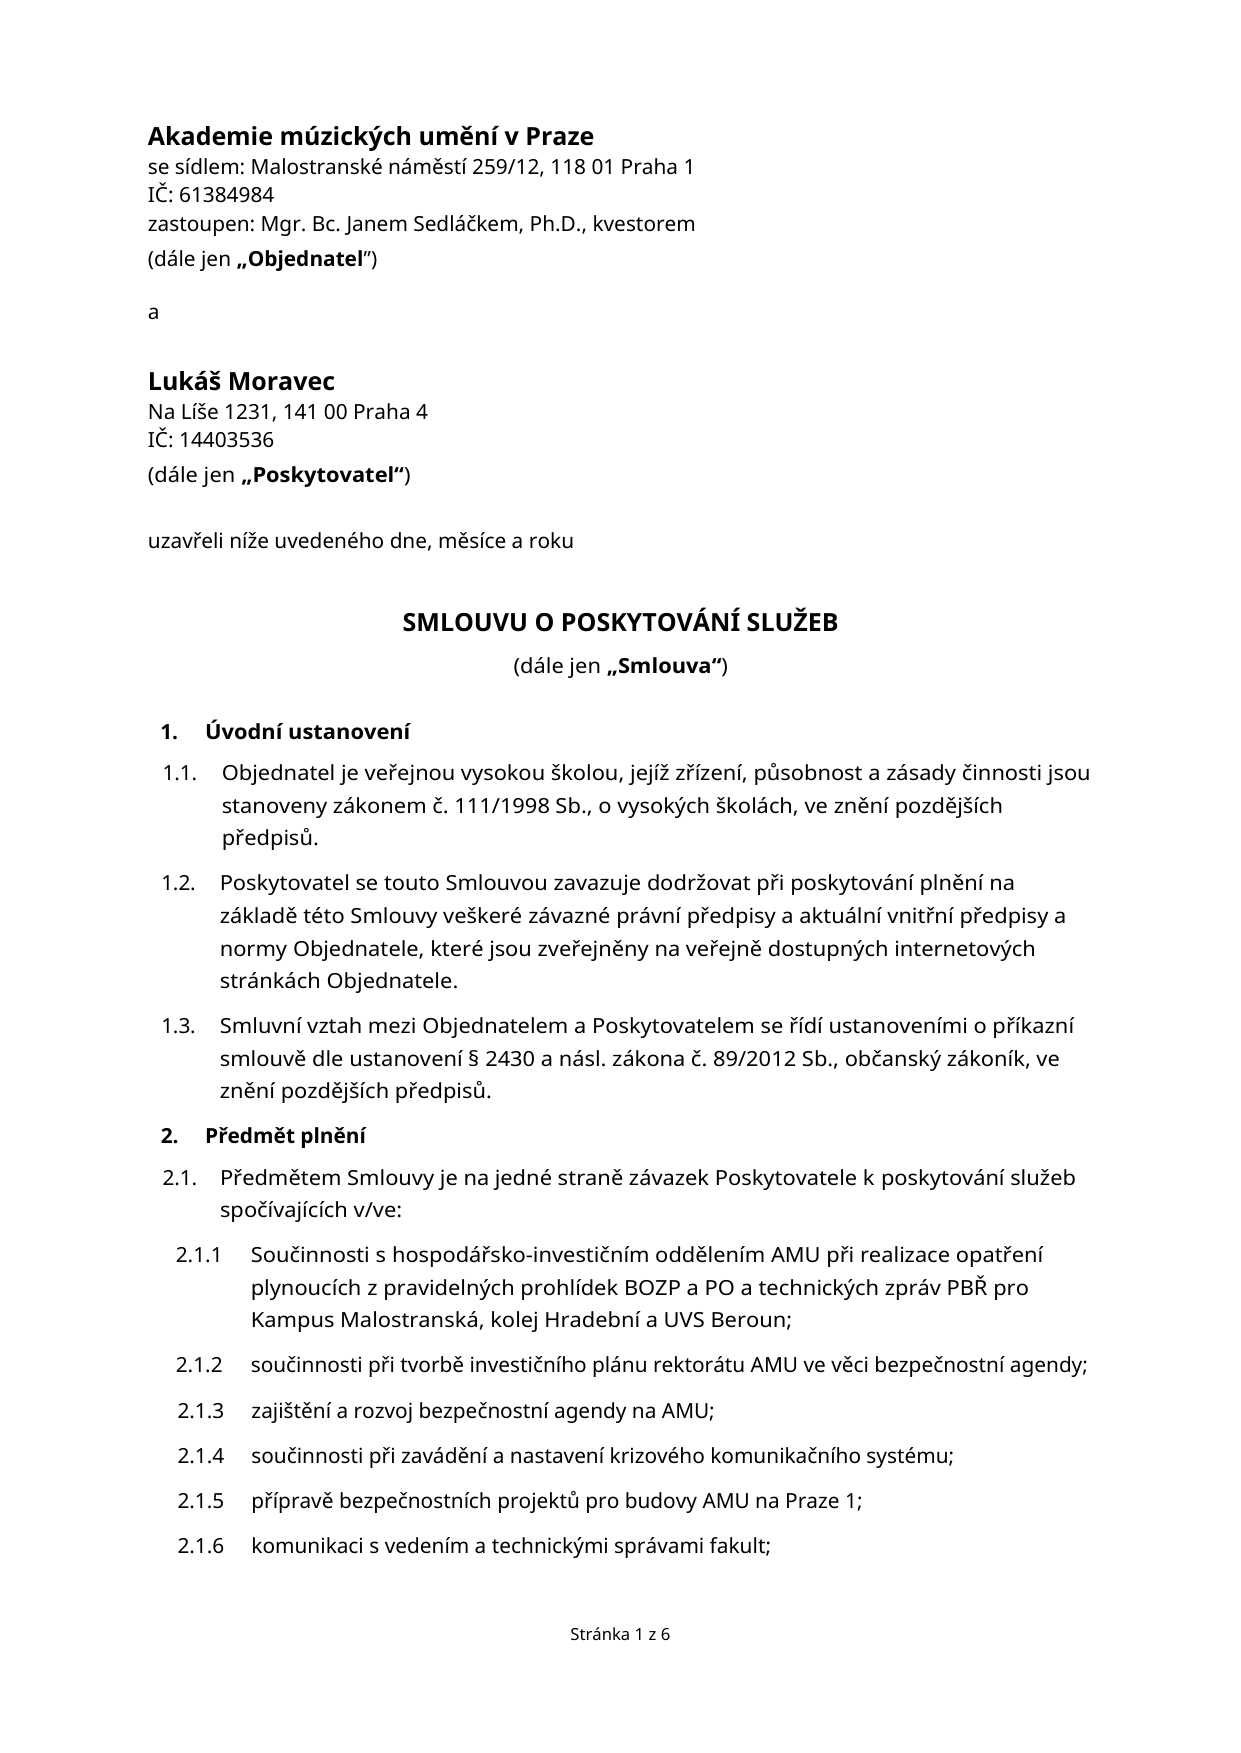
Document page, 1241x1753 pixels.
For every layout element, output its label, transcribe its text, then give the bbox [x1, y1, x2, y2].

text a [148, 297, 1093, 326]
text IČ: 14403536 [148, 426, 1093, 454]
text uzavřeli níže uvedeného dne, měsíce a roku [148, 526, 1093, 555]
list přípravě bezpečnostních projektů pro budovy AMU na Praze 1; [177, 1486, 1093, 1514]
list součinnosti při tvorbě investičního plánu rektorátu AMU ve věci bezpečnostní agendy; [176, 1351, 1093, 1379]
text IČ: 61384984 [148, 181, 1093, 209]
text Lukáš Moravec [148, 363, 1093, 397]
list zajištění a rozvoj bezpečnostní agendy na AMU; [177, 1396, 1093, 1424]
text se sídlem: Malostranské náměstí 259/12, 118 01 Praha 1 [148, 152, 1093, 181]
list Poskytovatel se touto Smlouvou zavazuje dodržovat při poskytování plnění na základě této Smlouvy veškeré závazné právní předpisy a aktuální vnitřní předpisy a normy Objednatele, které jsou zveřejněny na veřejně dostupných internetových stránkách Objednatele. [161, 868, 1093, 995]
text (dále jen „Objednatel”) [148, 244, 1093, 272]
text Akademie múzických umění v Praze [148, 118, 1093, 152]
list Objednatel je veřejnou vysokou školou, jejíž zřízení, působnost a zásady činnosti jsou stanoveny zákonem č. 111/1998 Sb., o vysokých školách, ve znění pozdějších předpisů. [162, 758, 1093, 852]
list součinnosti při zavádění a nastavení krizového komunikačního systému; [177, 1441, 1093, 1469]
text SMLOUVU O POSKYTOVÁNÍ SLUŽEB [148, 605, 1093, 639]
list Smluvní vztah mezi Objednatelem a Poskytovatelem se řídí ustanoveními o příkazní smlouvě dle ustanovení § 2430 a násl. zákona č. 89/2012 Sb., občanský zákoník, ve znění pozdějších předpisů. [161, 1011, 1093, 1105]
list Součinnosti s hospodářsko-investičním oddělením AMU při realizace opatření plynoucích z pravidelných prohlídek BOZP a PO a technických zpráv PBŘ pro Kampus Malostranská, kolej Hradební a UVS Beroun; [176, 1240, 1093, 1334]
list Předmětem Smlouvy je na jedné straně závazek Poskytovatele k poskytování služeb spočívajících v/ve: [162, 1163, 1093, 1224]
text (dále jen „Smlouva“) [148, 651, 1093, 680]
list komunikaci s vedením a technickými správami fakult; [177, 1531, 1093, 1559]
list Úvodní ustanovení [160, 717, 1093, 746]
text (dále jen „Poskytovatel“) [148, 460, 1093, 489]
text zastoupen: Mgr. Bc. Janem Sedláčkem, Ph.D., kvestorem [148, 209, 1093, 237]
text Na Líše 1231, 141 00 Praha 4 [148, 397, 1093, 426]
list Předmět plnění [161, 1122, 1093, 1150]
